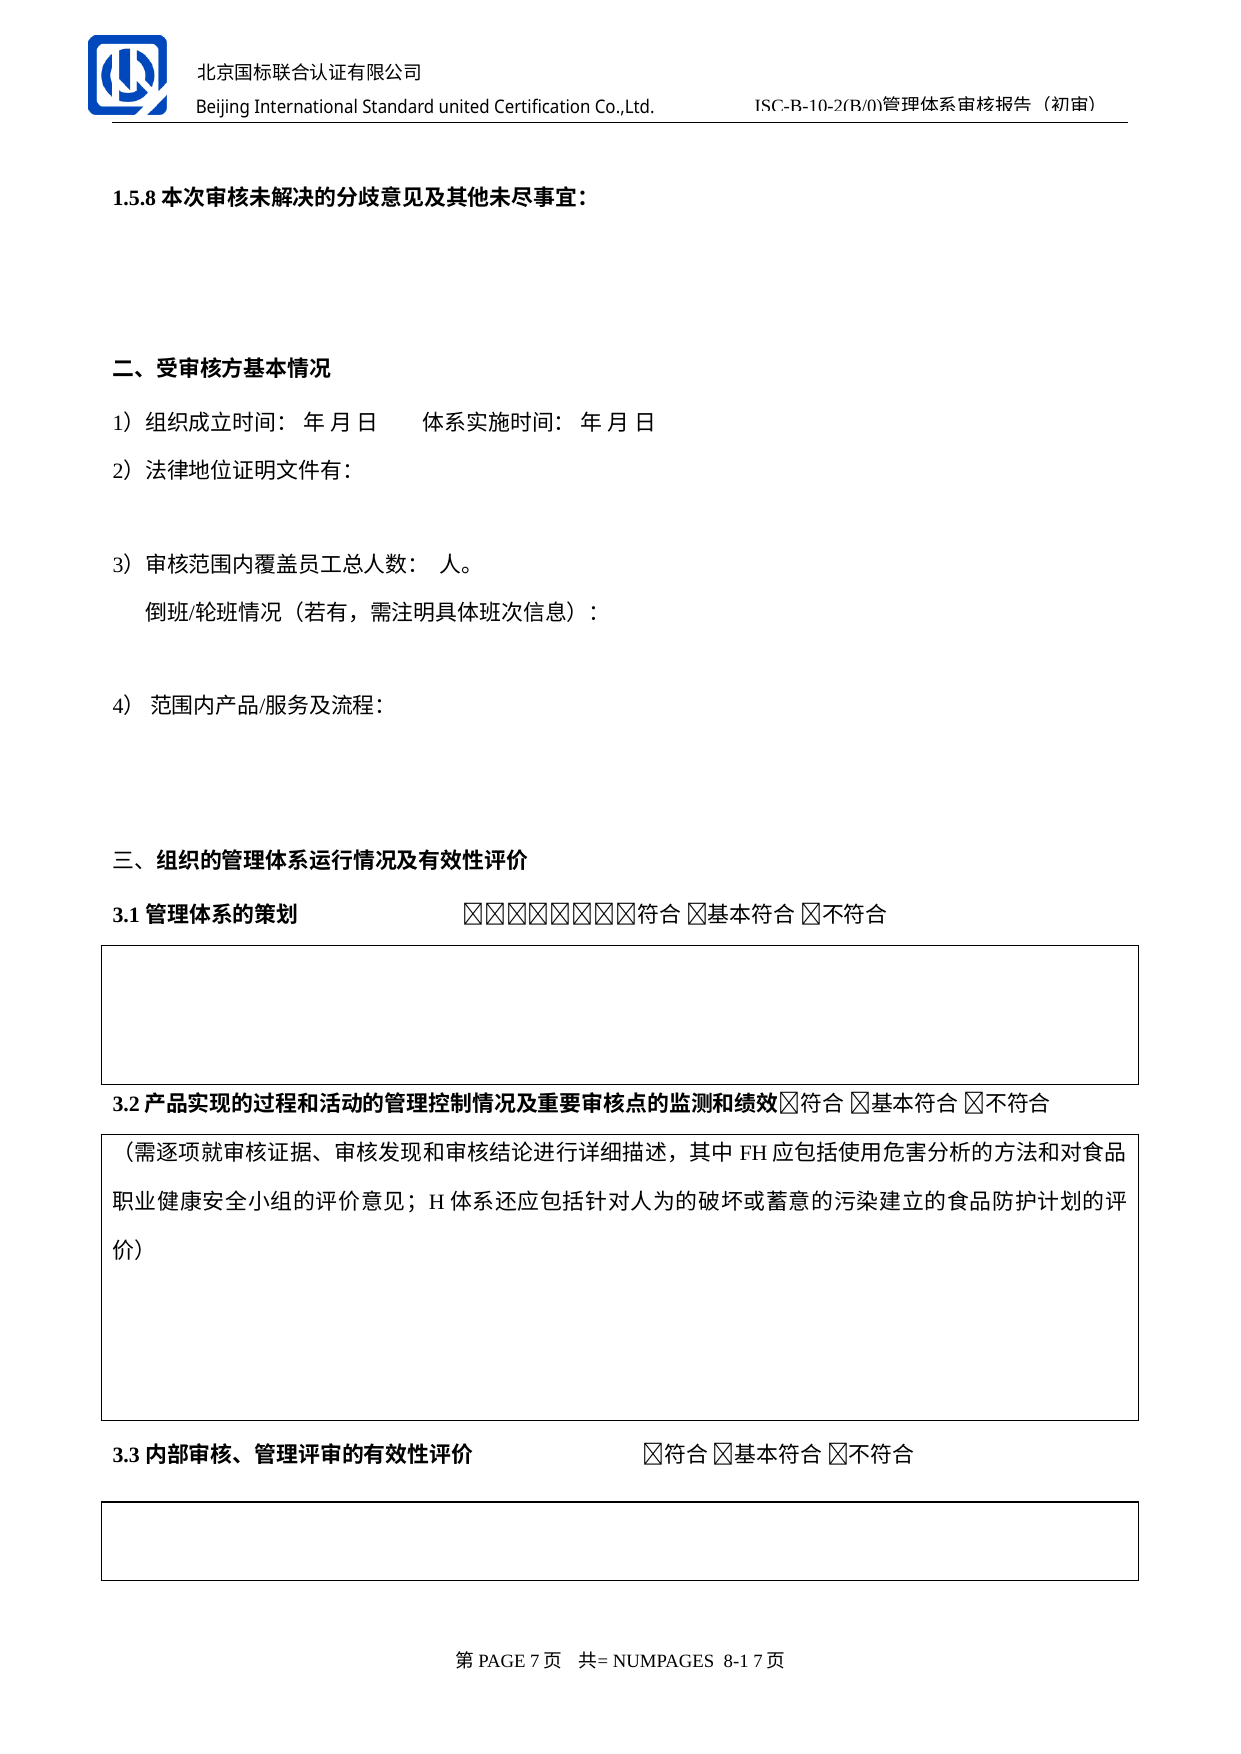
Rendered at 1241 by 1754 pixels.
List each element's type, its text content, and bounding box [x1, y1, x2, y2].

text 倒班/轮班情况（若有，需注明具体班次信息）： [112, 594, 1128, 627]
text 二、受审核方基本情况 [112, 351, 1128, 383]
text 2）法律地位证明文件有： [112, 453, 1128, 485]
text 3.3 内部审核、管理评审的有效性评价 符合 基本符合 不符合 [112, 1437, 1128, 1469]
text 1.5.8 本次审核未解决的分歧意见及其他未尽事宜： [112, 180, 1128, 212]
table_header （需逐项就审核证据、审核发现和审核结论进行详细描述，其中FH应包括使用危害分析的方法和对食品职业健康安全小组的评价意见；H体系还应包括针对人为的破坏或蓄意的污染建立的食品防护计划的评价） [102, 1135, 1138, 1419]
table_header [102, 1503, 1138, 1580]
text 1）组织成立时间： 年 月 日 体系实施时间： 年 月 日 [112, 404, 1128, 437]
text 三、组织的管理体系运行情况及有效性评价 [112, 843, 1128, 875]
text 3）审核范围内覆盖员工总人数： 人。 [112, 546, 1128, 579]
list 范围内产品/服务及流程： [112, 688, 1128, 720]
table_header [102, 946, 1138, 1084]
text 3.2产品实现的过程和活动的管理控制情况及重要审核点的监测和绩效符合 基本符合 不符合 [112, 1085, 1128, 1118]
picture [88, 35, 167, 115]
text 3.1 管理体系的策划 符合 基本符合 不符合 [112, 896, 1128, 929]
